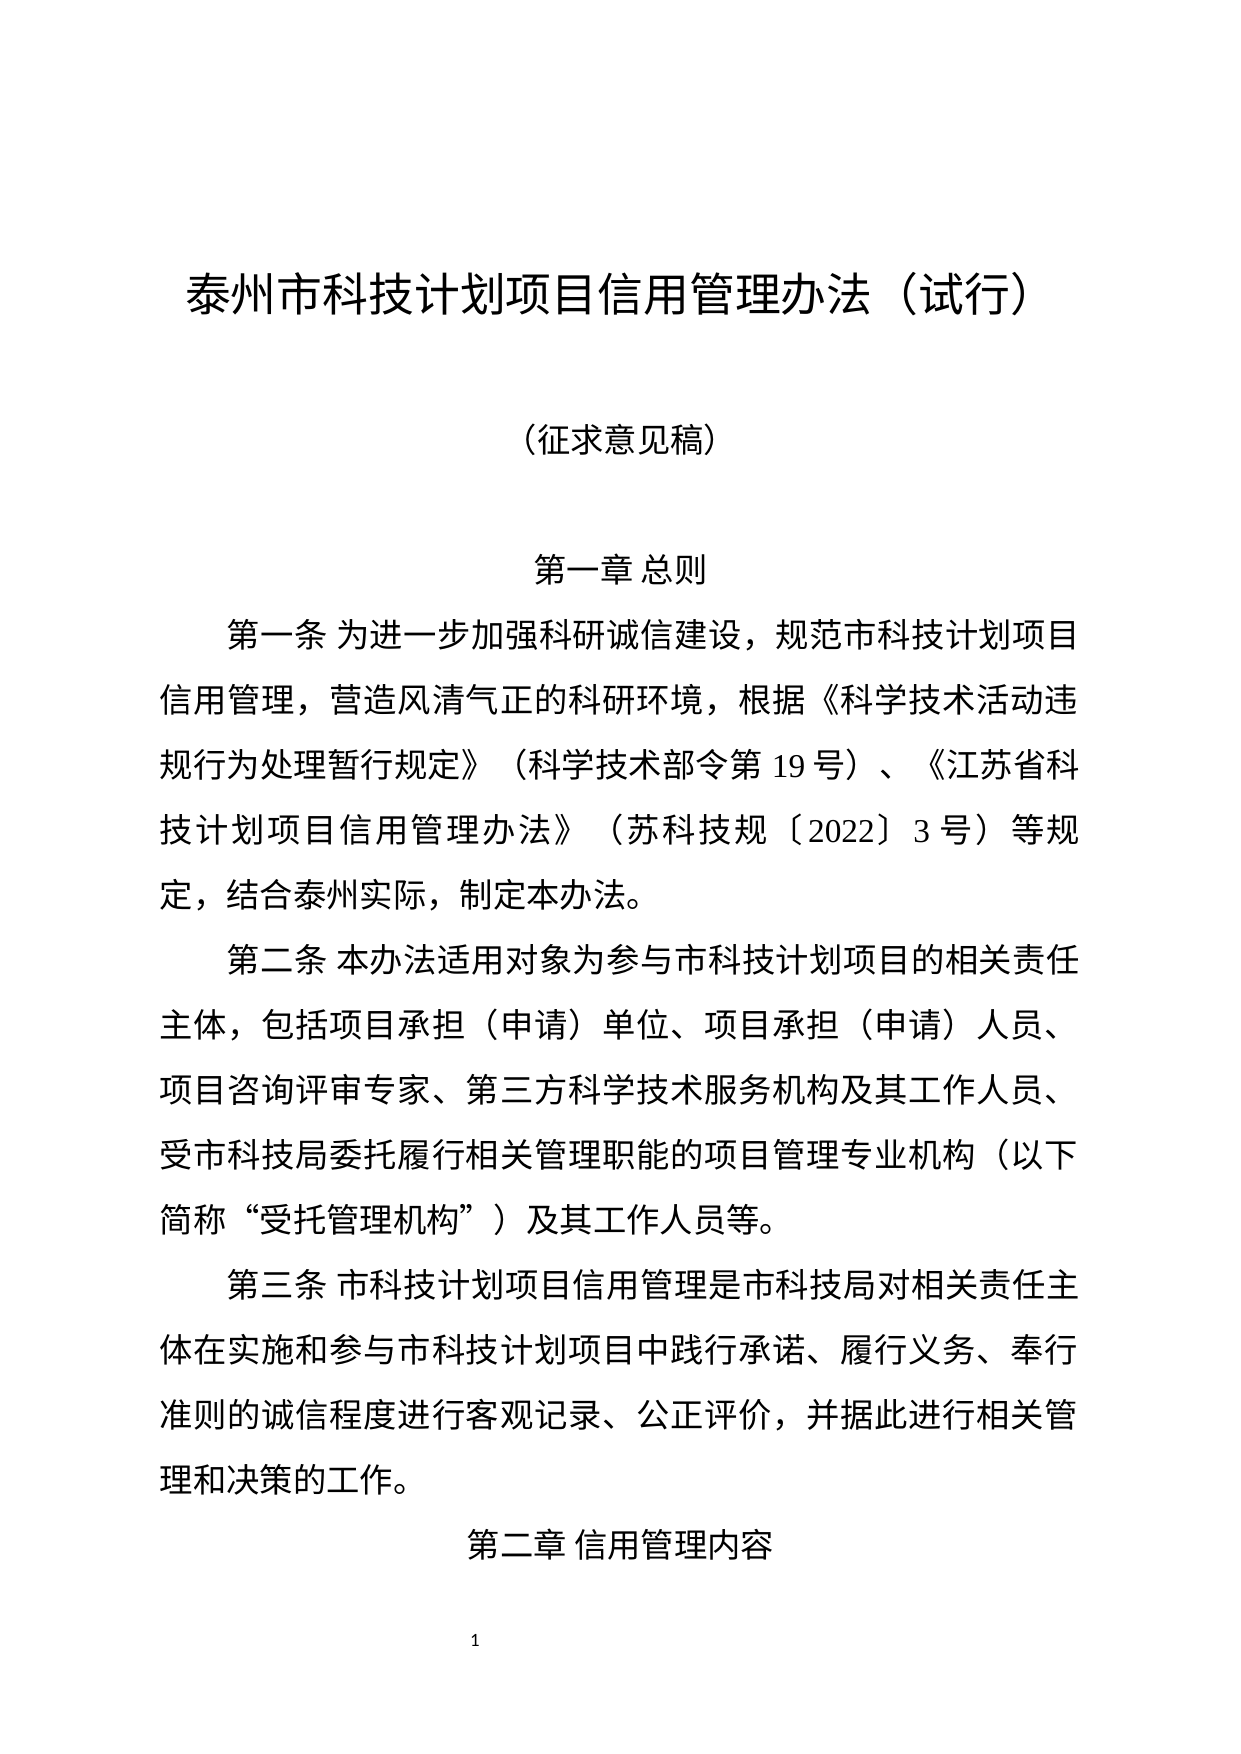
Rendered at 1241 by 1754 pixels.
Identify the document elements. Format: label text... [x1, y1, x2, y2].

text 泰州市科技计划项目信用管理办法（试行） [159, 243, 1081, 341]
list 第一章 总则 [159, 536, 1081, 601]
list 第二章 信用管理内容 [159, 1511, 1081, 1576]
list 第二条 本办法适用对象为参与市科技计划项目的相关责任主体，包括项目承担（申请）单位、项目承担（申请）人员、项目咨询评审专家、第三方科学技术服务机构及其工作人员、受市科技局委托履行相关管理职能的项目管理专业机构（以下简称“受托管理机构”）及其工作人员等。 [159, 926, 1081, 1251]
list 第一条 为进一步加强科研诚信建设，规范市科技计划项目信用管理，营造风清气正的科研环境，根据《科学技术活动违规行为处理暂行规定》（科学技术部令第19号）、《江苏省科技计划项目信用管理办法》（苏科技规〔2022〕3号）等规定，结合泰州实际，制定本办法。 [159, 601, 1081, 926]
list 第三条 市科技计划项目信用管理是市科技局对相关责任主体在实施和参与市科技计划项目中践行承诺、履行义务、奉行准则的诚信程度进行客观记录、公正评价，并据此进行相关管理和决策的工作。 [159, 1251, 1081, 1511]
text （征求意见稿） [159, 406, 1081, 471]
